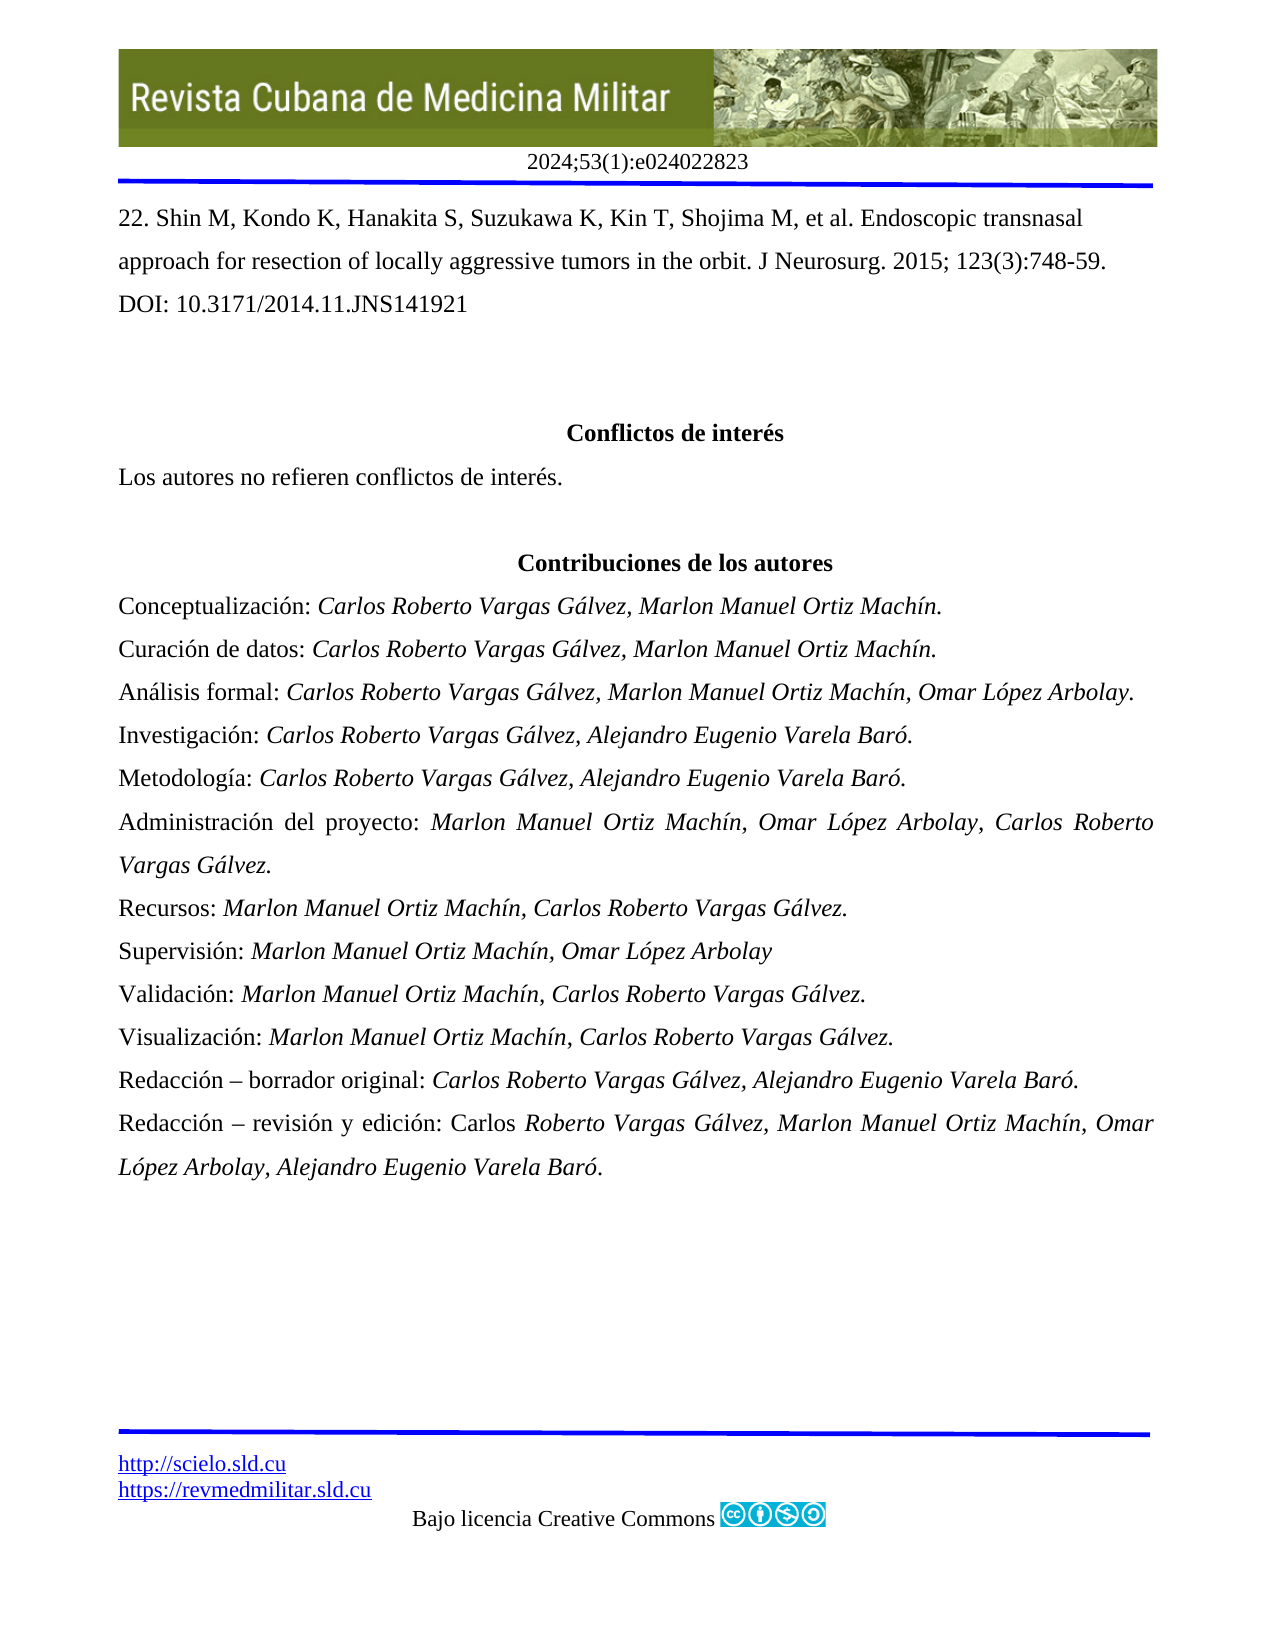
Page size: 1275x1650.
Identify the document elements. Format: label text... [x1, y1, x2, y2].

picture [118, 49, 1158, 147]
text 22. Shin M, Kondo K, Hanakita S, Suzukawa K, Kin T, Shojima M, et al. Endoscopic transnasal approach for resection of locally aggressive tumors in the orbit. J Neurosurg. 2015; 123(3):748-59. DOI: 10.3171/2014.11.JNS141921 [118, 203, 1157, 318]
text Los autores no refieren conflictos de interés. [118, 462, 1157, 490]
text Conflictos de interés [193, 418, 1157, 447]
text Validación: Marlon Manuel Ortiz Machín, Carlos Roberto Vargas Gálvez. [118, 979, 1157, 1008]
text Conceptualización: Carlos Roberto Vargas Gálvez, Marlon Manuel Ortiz Machín. [118, 591, 1157, 620]
text Redacción – borrador original: Carlos Roberto Vargas Gálvez, Alejandro Eugenio Varela Baró. [118, 1065, 1157, 1094]
text Redacción – revisión y edición: Carlos Roberto Vargas Gálvez, Marlon Manuel Ortiz Machín, Omar López Arbolay, Alejandro Eugenio Varela Baró. [118, 1108, 1157, 1180]
text Contribuciones de los autores [193, 548, 1157, 577]
text Recursos: Marlon Manuel Ortiz Machín, Carlos Roberto Vargas Gálvez. [118, 893, 1157, 922]
text Administración del proyecto: Marlon Manuel Ortiz Machín, Omar López Arbolay, Carlos Roberto Vargas Gálvez. [118, 807, 1157, 878]
text Supervisión: Marlon Manuel Ortiz Machín, Omar López Arbolay [118, 936, 1157, 965]
text Metodología: Carlos Roberto Vargas Gálvez, Alejandro Eugenio Varela Baró. [118, 763, 1157, 792]
text Investigación: Carlos Roberto Vargas Gálvez, Alejandro Eugenio Varela Baró. [118, 720, 1157, 749]
picture [720, 1502, 826, 1527]
text Curación de datos: Carlos Roberto Vargas Gálvez, Marlon Manuel Ortiz Machín. [118, 634, 1157, 663]
text Visualización: Marlon Manuel Ortiz Machín, Carlos Roberto Vargas Gálvez. [118, 1022, 1157, 1051]
text Análisis formal: Carlos Roberto Vargas Gálvez, Marlon Manuel Ortiz Machín, Omar López Arbolay. [118, 677, 1157, 706]
